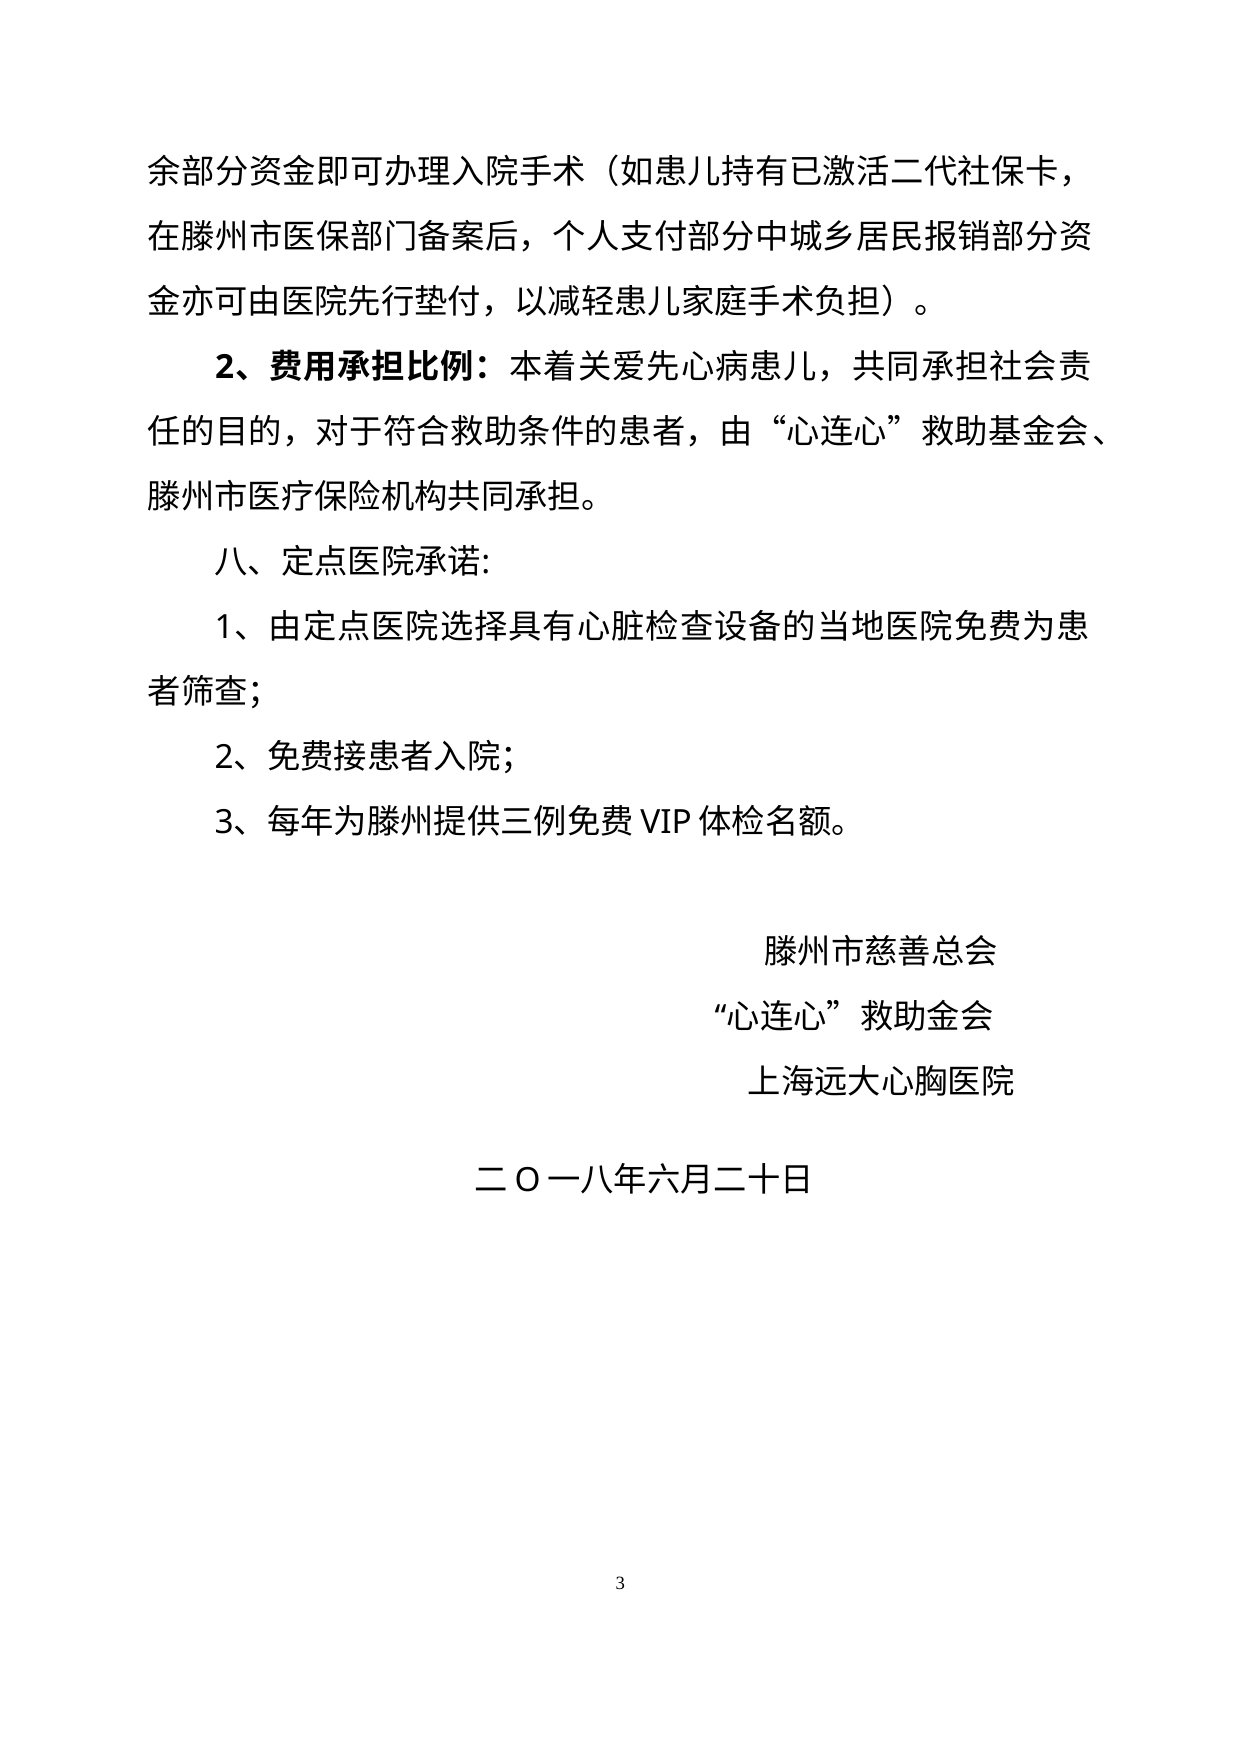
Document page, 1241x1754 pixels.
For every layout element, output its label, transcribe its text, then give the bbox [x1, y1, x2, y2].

text 3、每年为滕州提供三例免费VIP体检名额。 [148, 787, 1092, 852]
text 2、费用承担比例：本着关爱先心病患儿，共同承担社会责任的目的，对于符合救助条件的患者，由“心连心”救助基金会、滕州市医疗保险机构共同承担。 [148, 332, 1092, 527]
text 八、定点医院承诺: [148, 527, 1092, 592]
text 2、免费接患者入院； [148, 722, 1092, 787]
text 1、由定点医院选择具有心脏检查设备的当地医院免费为患者筛查； [148, 592, 1092, 722]
text 上海远大心胸医院 [148, 1047, 1067, 1112]
text 二O一八年六月二十日 [148, 1144, 1092, 1209]
text “心连心”救助金会 [148, 982, 1067, 1047]
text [148, 137, 1092, 332]
text 滕州市慈善总会 [148, 917, 1034, 982]
